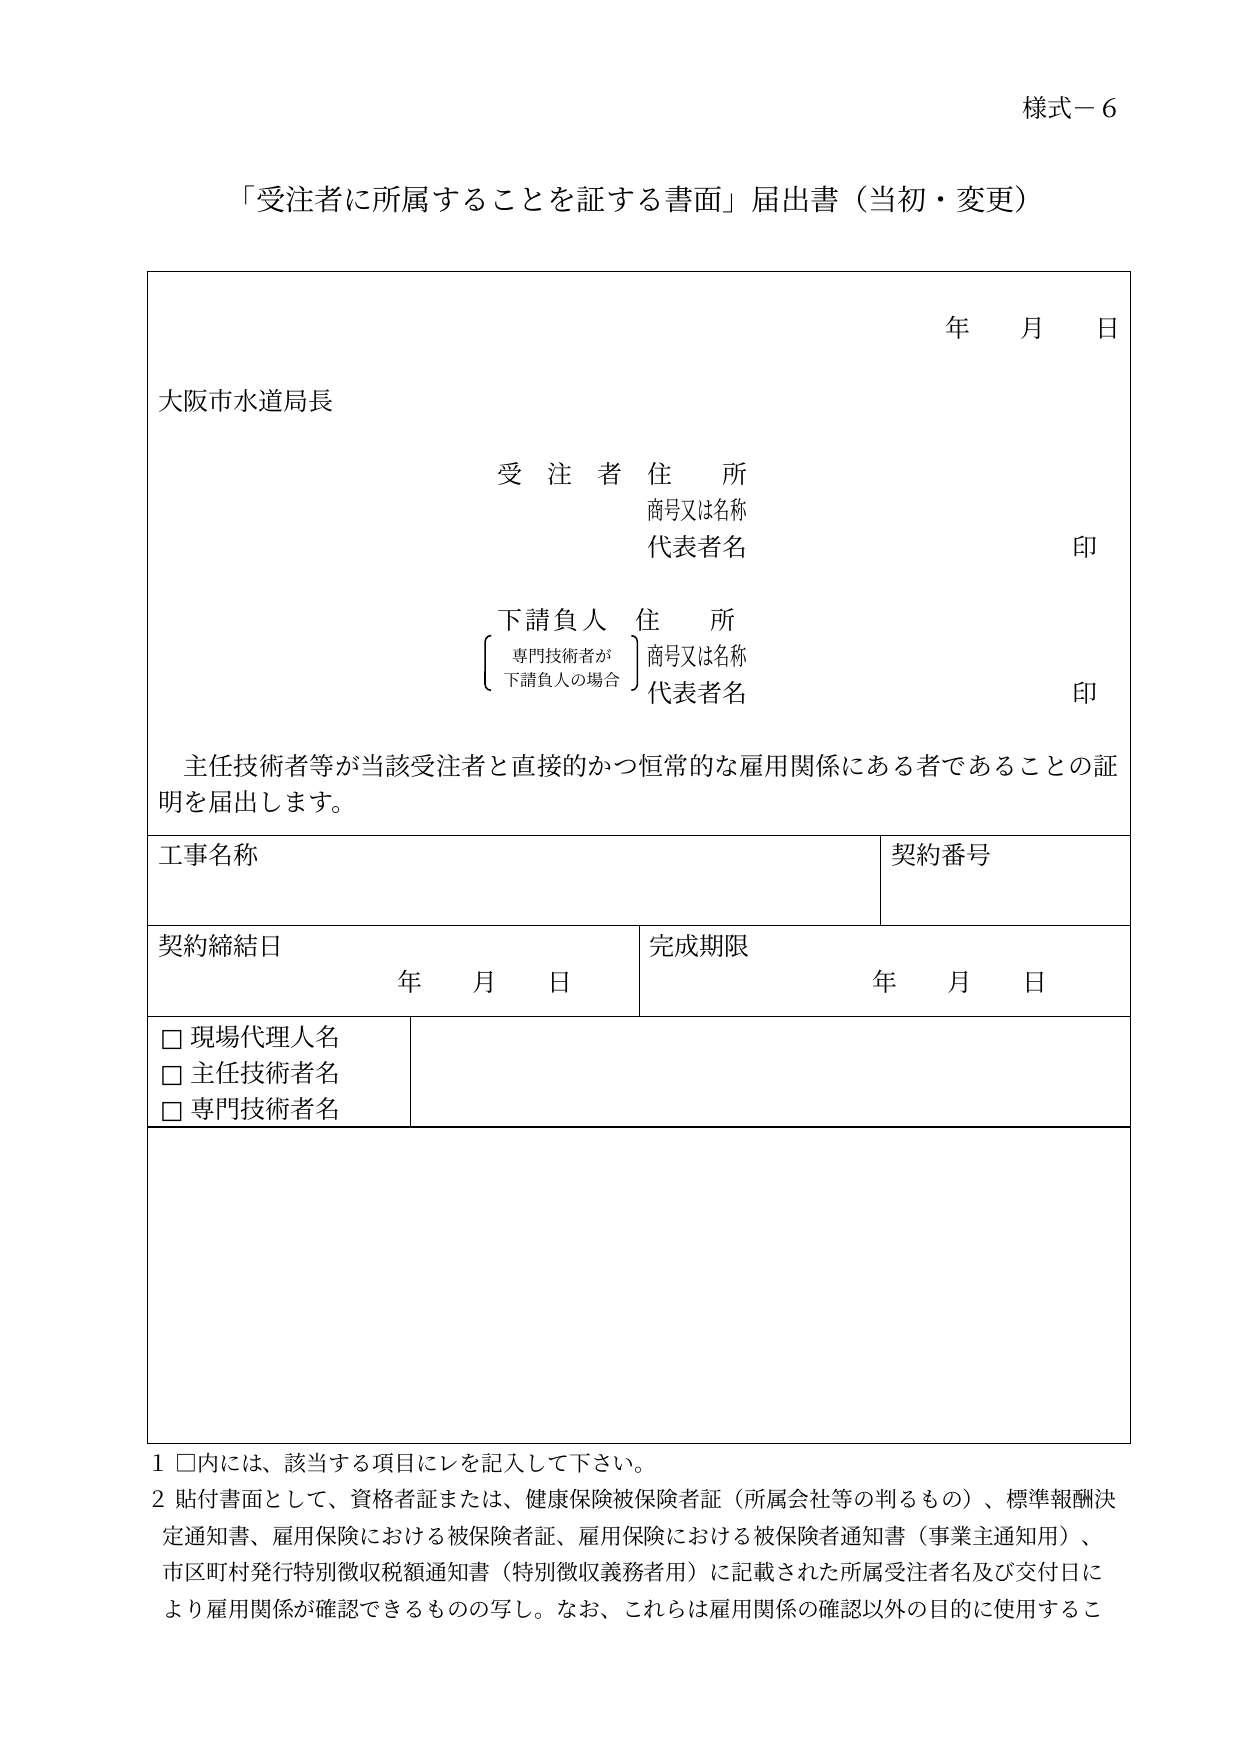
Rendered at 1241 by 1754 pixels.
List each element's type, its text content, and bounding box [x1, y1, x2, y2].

table_cell □ 現場代理人名 □ 主任技術者名 □ 専門技術者名 [148, 1017, 410, 1126]
table_cell 契約締結日 年 月 日 [148, 926, 639, 1016]
table_cell [411, 1017, 1130, 1126]
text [162, 1517, 1122, 1626]
table_cell 完成期限 年 月 日 [640, 926, 1130, 1016]
table_cell [148, 1128, 1130, 1443]
table_cell 契約番号 [881, 836, 1130, 925]
text ２ 貼付書面として、資格者証または、健康保険被保険者証（所属会社等の判るもの）、標準報酬決 [148, 1480, 1122, 1517]
text 「受注者に所属することを証する書面」届出書（当初・変更） [148, 162, 1122, 234]
table_cell 工事名称 [148, 836, 880, 925]
text １ □内には、該当する項目にレを記入して下さい。 [148, 1444, 1122, 1480]
table_header 年 月 日 大阪市水道局長 受 注 者 住 所 商号又は名称 代表者名 印 下請負人 住 所 商号又は名称 代表者名 印 主任技術者等が当該受注者と直接的かつ恒常的な雇用関係にある者であることの証明を届出します。 [148, 272, 1130, 835]
